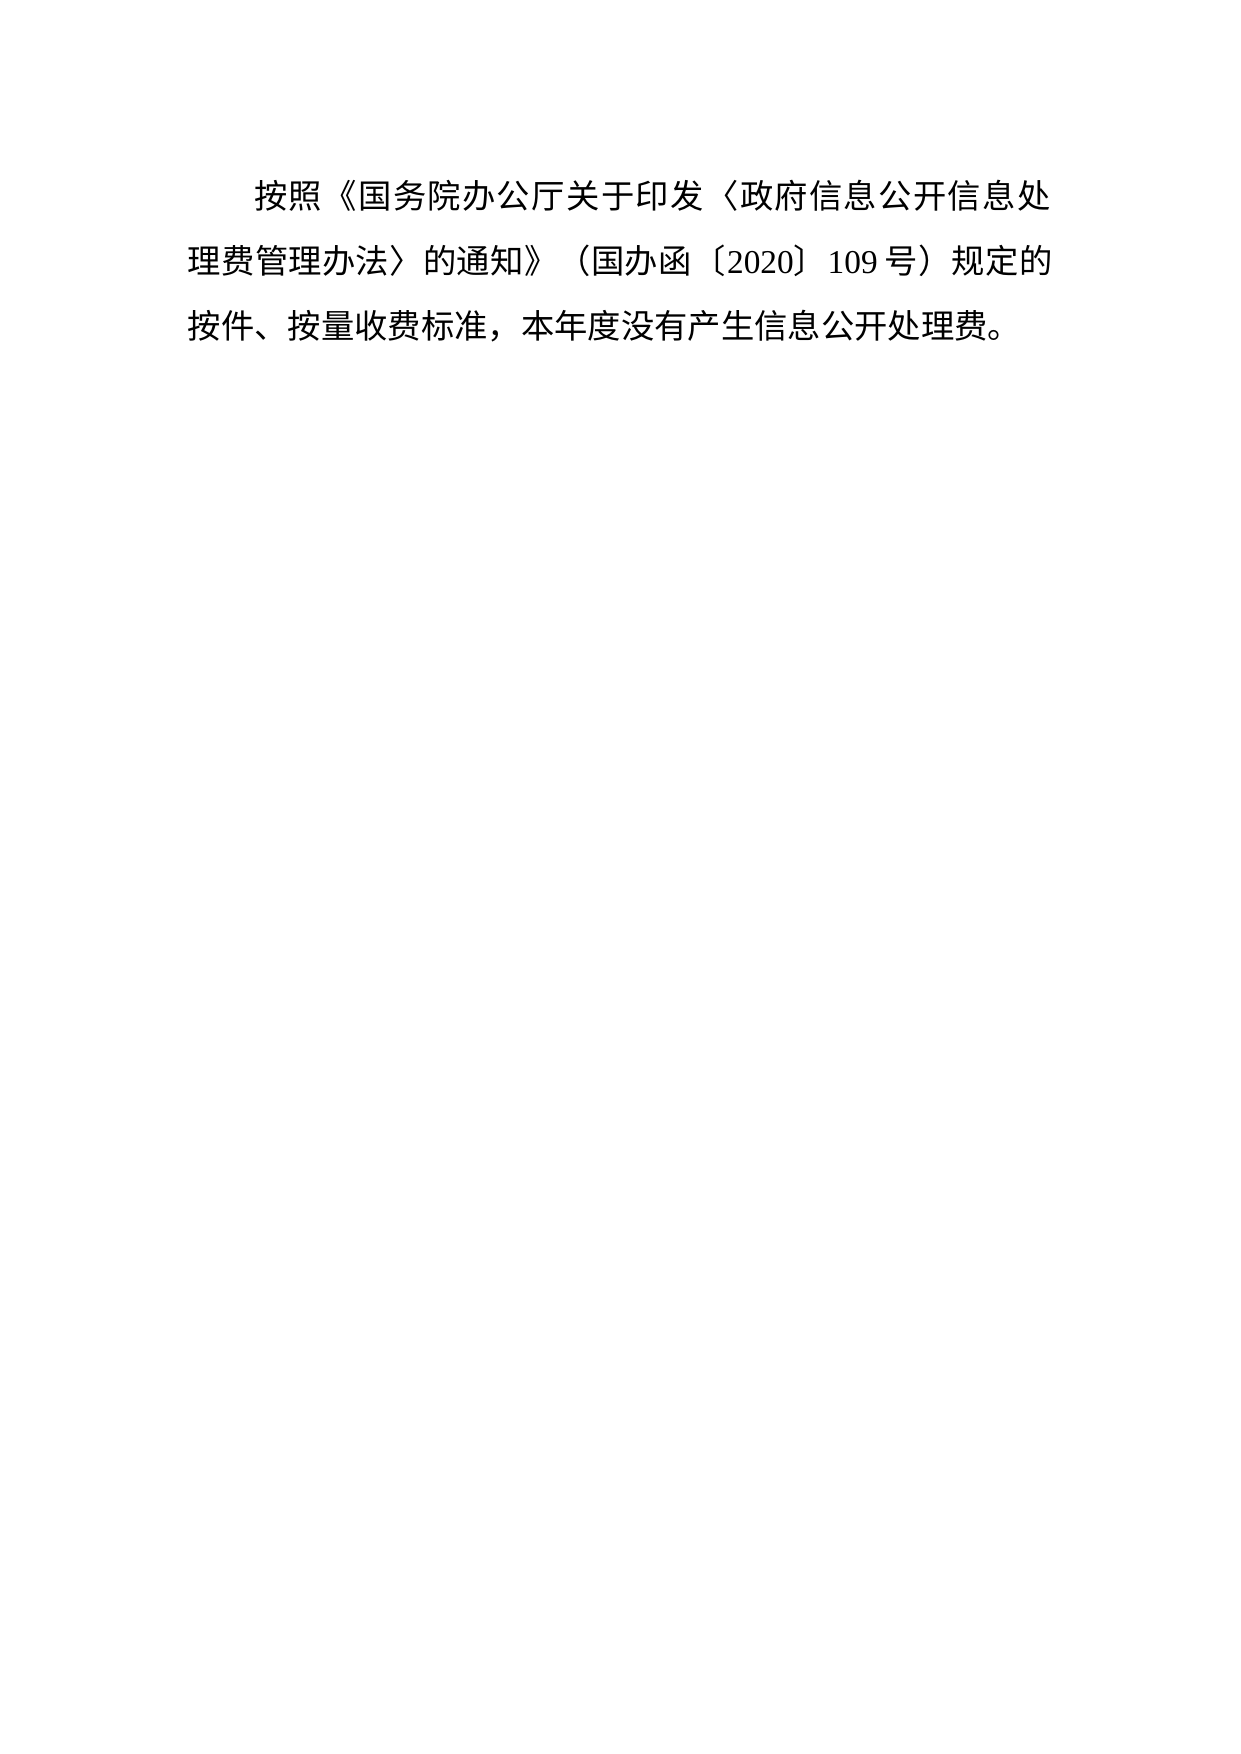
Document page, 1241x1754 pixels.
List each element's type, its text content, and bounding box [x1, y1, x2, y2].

text 按照《国务院办公厅关于印发〈政府信息公开信息处理费管理办法〉的通知》（国办函〔2020〕109号）规定的按件、按量收费标准，本年度没有产生信息公开处理费。 [187, 162, 1053, 357]
